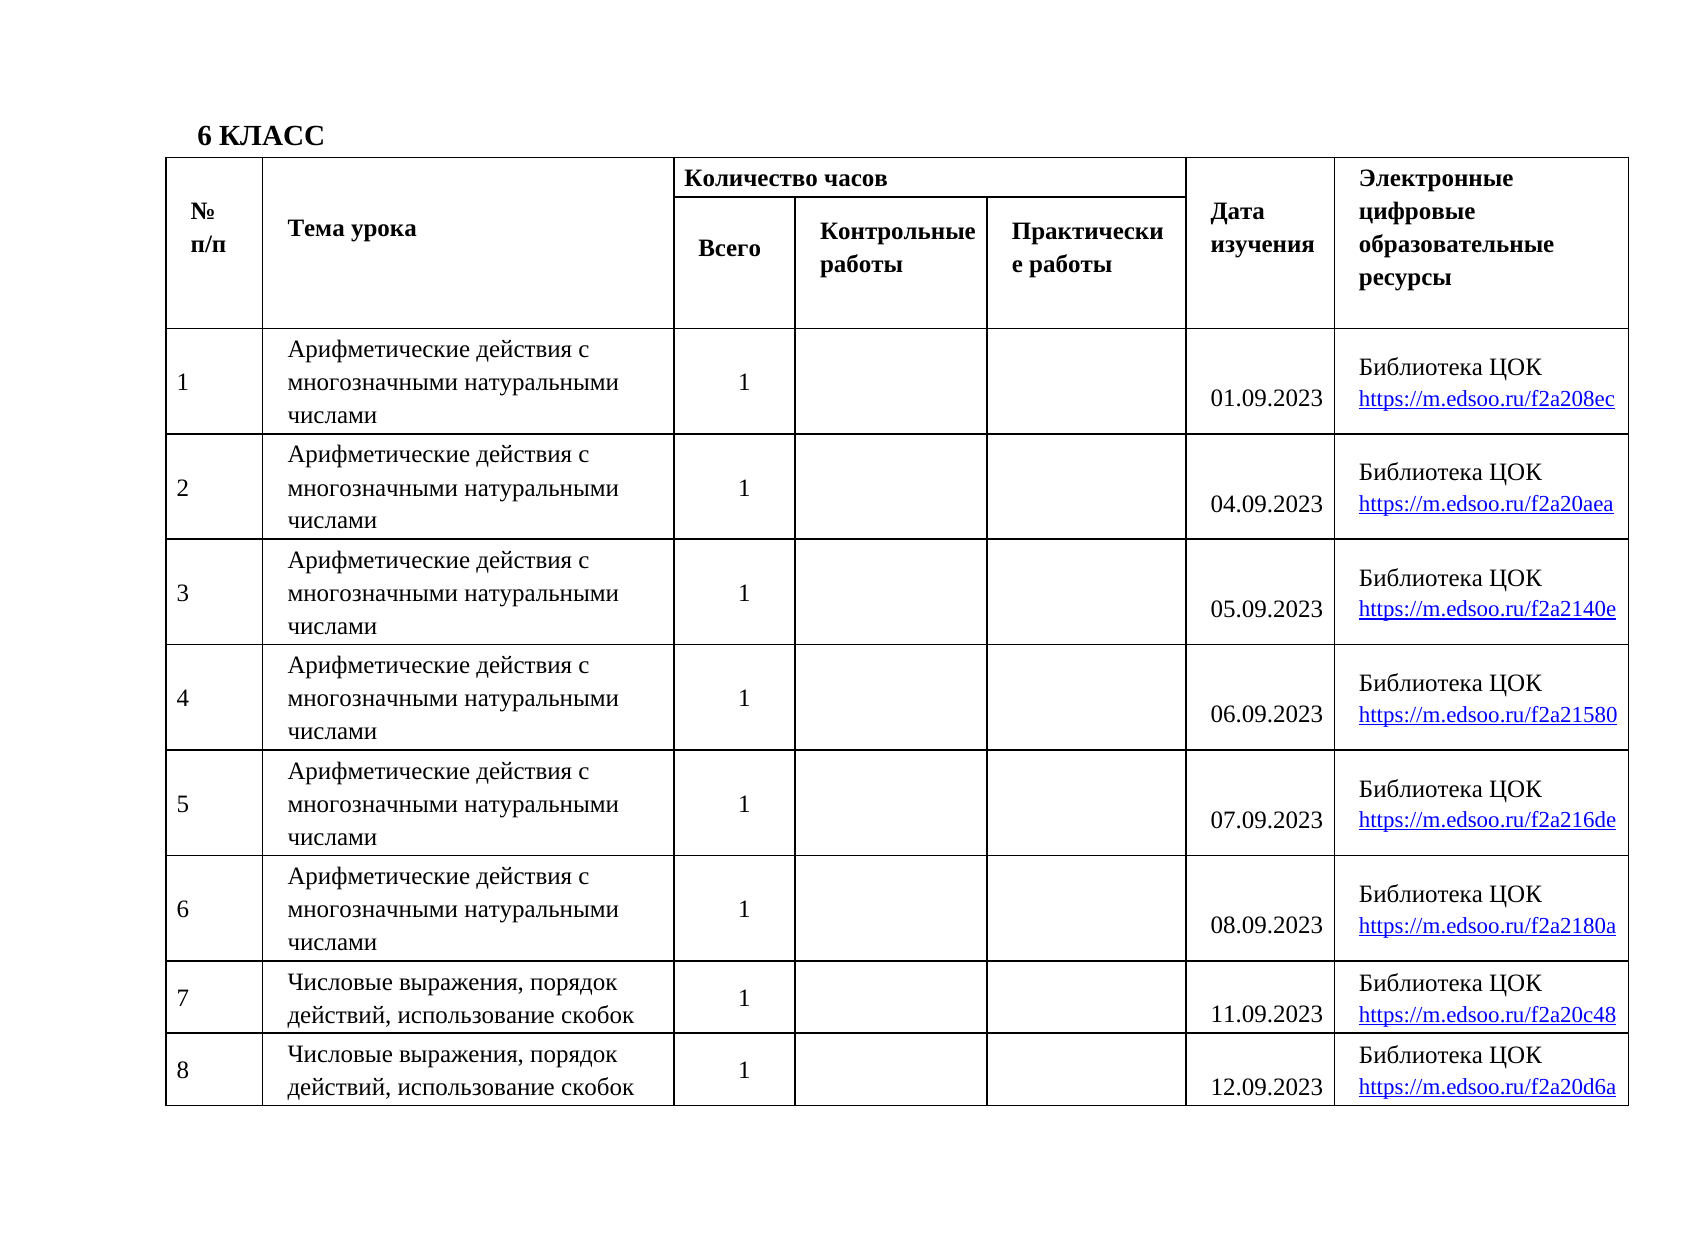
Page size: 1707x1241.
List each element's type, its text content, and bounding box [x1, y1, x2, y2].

table_cell 3 [167, 540, 262, 644]
table_header Количество часов [675, 158, 1185, 196]
table_cell Библиотека ЦОК https://m.edsoo.ru/f2a208ec [1335, 329, 1628, 433]
table_cell 05.09.2023 [1187, 540, 1334, 644]
table_cell Библиотека ЦОК https://m.edsoo.ru/f2a20d6a [1335, 1034, 1628, 1105]
table_cell [796, 540, 986, 644]
table_cell [988, 329, 1185, 433]
table_cell 07.09.2023 [1187, 751, 1334, 854]
table_cell Всего [675, 198, 794, 327]
table_cell Контрольные работы [796, 198, 986, 327]
table_cell 8 [167, 1034, 262, 1105]
table_cell [796, 435, 986, 538]
table_cell 1 [675, 540, 794, 644]
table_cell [263, 1034, 673, 1105]
table_cell [796, 962, 986, 1032]
table_cell 1 [675, 751, 794, 854]
table_cell [796, 856, 986, 960]
table_cell 1 [675, 1034, 794, 1105]
table_cell 4 [167, 645, 262, 749]
table_cell 1 [675, 645, 794, 749]
table_cell Арифметические действия с многозначными натуральными числами [263, 856, 673, 960]
table_cell 06.09.2023 [1187, 645, 1334, 749]
table_cell Библиотека ЦОК https://m.edsoo.ru/f2a20c48 [1335, 962, 1628, 1032]
table_cell [796, 645, 986, 749]
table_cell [263, 962, 673, 1032]
table_cell [988, 645, 1185, 749]
table_cell 6 [167, 856, 262, 960]
table_cell 04.09.2023 [1187, 435, 1334, 538]
table_cell 08.09.2023 [1187, 856, 1334, 960]
table_cell [988, 1034, 1185, 1105]
table_cell 01.09.2023 [1187, 329, 1334, 433]
table_cell [796, 329, 986, 433]
table_cell Арифметические действия с многозначными натуральными числами [263, 540, 673, 644]
table_cell 7 [167, 962, 262, 1032]
table_cell 1 [675, 962, 794, 1032]
table_cell [988, 856, 1185, 960]
table_cell Практические работы [988, 198, 1185, 327]
table_cell 11.09.2023 [1187, 962, 1334, 1032]
text 6 КЛАСС [190, 118, 1618, 152]
table_header Тема урока [263, 158, 673, 327]
table_header № п/п [167, 158, 262, 327]
table_cell 1 [675, 856, 794, 960]
table_cell [796, 751, 986, 854]
table_header Электронные цифровые образовательные ресурсы [1335, 158, 1628, 327]
table_cell [988, 751, 1185, 854]
table_cell Библиотека ЦОК https://m.edsoo.ru/f2a2180a [1335, 856, 1628, 960]
table_cell 1 [167, 329, 262, 433]
table_cell [796, 1034, 986, 1105]
table_cell Арифметические действия с многозначными натуральными числами [263, 751, 673, 854]
table_cell [988, 540, 1185, 644]
table_cell Библиотека ЦОК https://m.edsoo.ru/f2a2140e [1335, 540, 1628, 644]
table_cell Библиотека ЦОК https://m.edsoo.ru/f2a20aea [1335, 435, 1628, 538]
table_cell 1 [675, 329, 794, 433]
table_cell 1 [675, 435, 794, 538]
table_cell 5 [167, 751, 262, 854]
table_cell 12.09.2023 [1187, 1034, 1334, 1105]
table_header Дата изучения [1187, 158, 1334, 327]
table_cell Арифметические действия с многозначными натуральными числами [263, 329, 673, 433]
table_cell [988, 435, 1185, 538]
table_cell Библиотека ЦОК https://m.edsoo.ru/f2a21580 [1335, 645, 1628, 749]
table_cell Арифметические действия с многозначными натуральными числами [263, 645, 673, 749]
table_cell 2 [167, 435, 262, 538]
table_cell [988, 962, 1185, 1032]
table_cell Арифметические действия с многозначными натуральными числами [263, 435, 673, 538]
table_cell Библиотека ЦОК https://m.edsoo.ru/f2a216de [1335, 751, 1628, 854]
